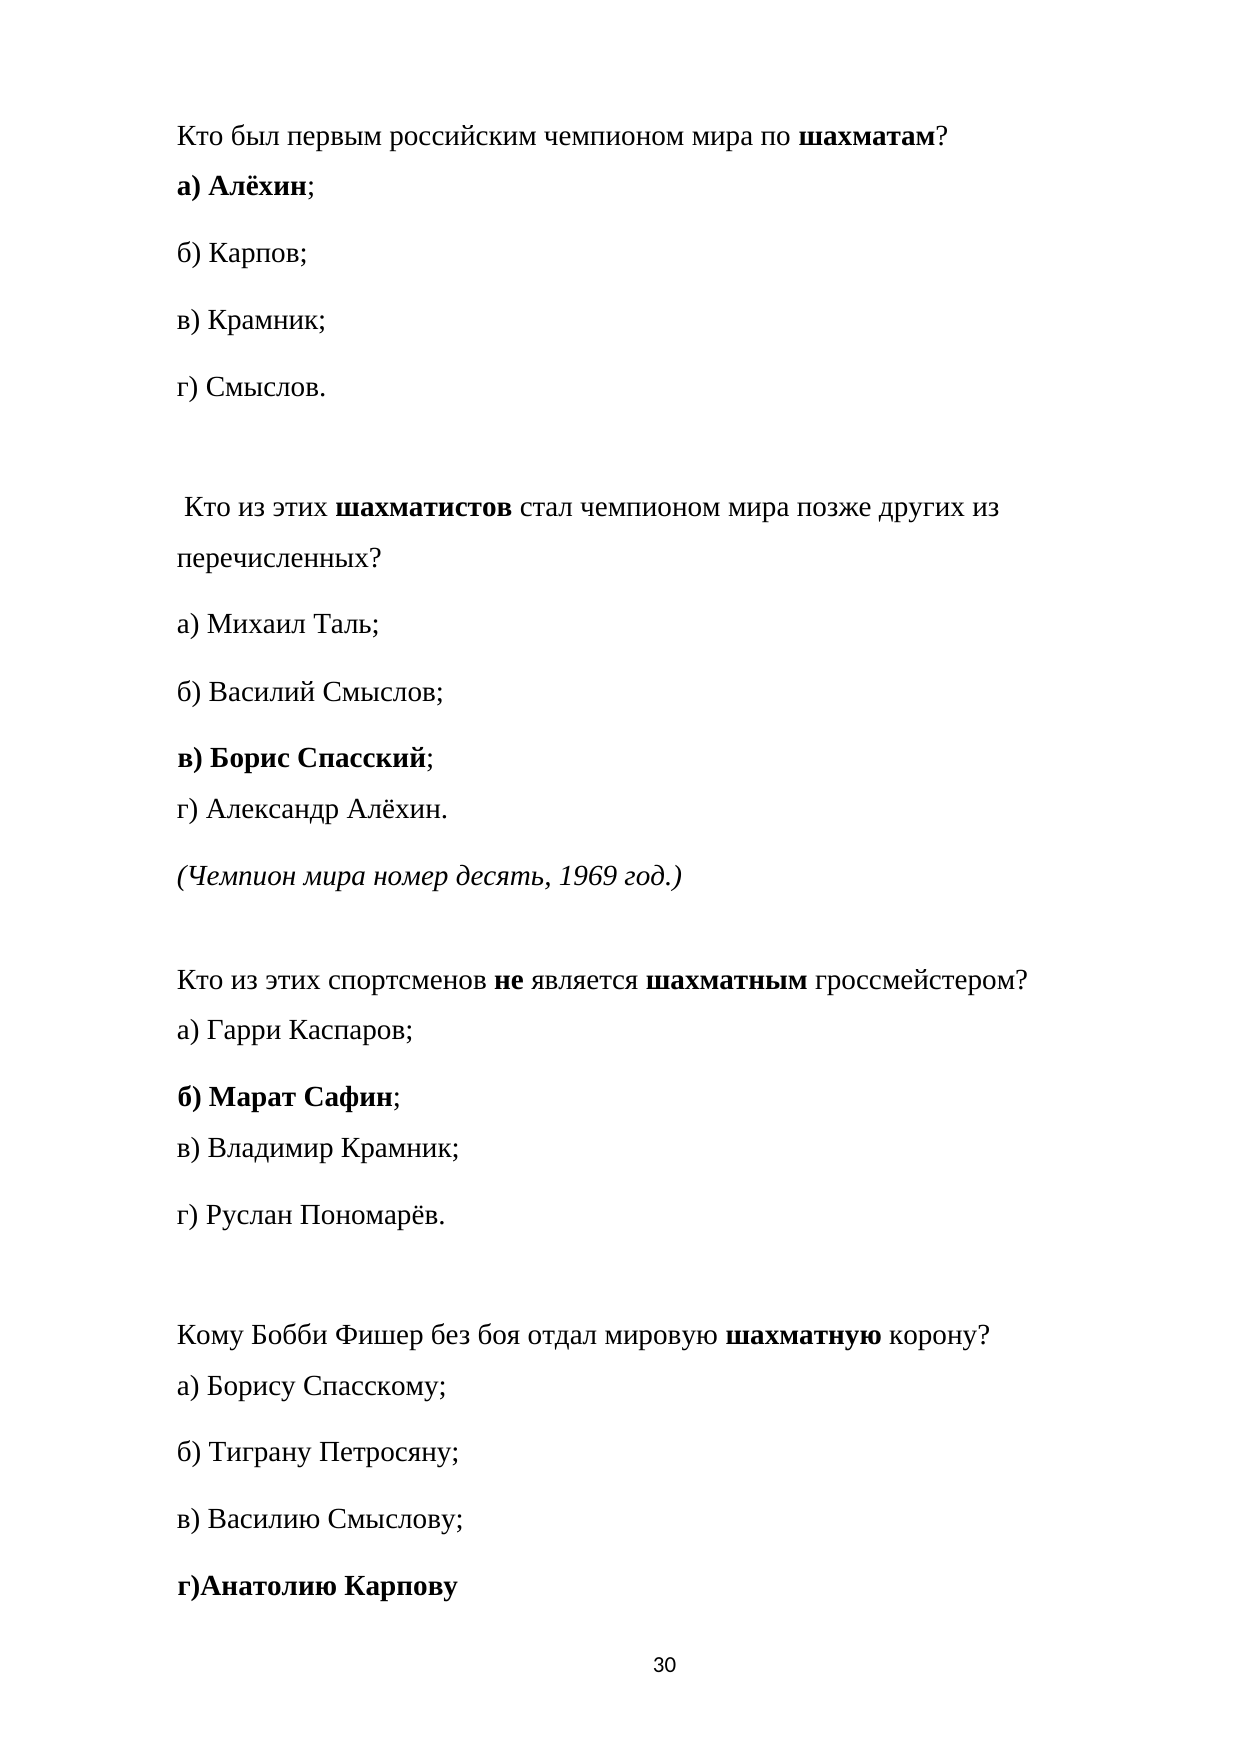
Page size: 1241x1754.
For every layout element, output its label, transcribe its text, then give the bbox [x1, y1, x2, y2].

text Кто был первым российским чемпионом мира по шахматам? а) Алёхин; [177, 118, 978, 202]
text в) Владимир Крамник; [177, 1130, 1152, 1164]
text (Чемпион мира номер десять, 1969 год.) [177, 858, 1152, 892]
text г) Смыслов. [177, 369, 1152, 403]
text б) Карпов; [177, 235, 1152, 269]
text а) Михаил Таль; [177, 607, 1152, 640]
text Кому Бобби Фишер без боя отдал мировую шахматную корону? а) Борису Спасскому; [177, 1317, 1014, 1401]
text г)Анатолию Карпову [177, 1568, 1152, 1602]
text Кто из этих шахматистов стал чемпионом мира позже других из перечисленных? [177, 489, 1152, 573]
text Кто из этих спортсменов не является шахматным гроссмейстером? а) Гарри Каспаров; [177, 962, 1056, 1046]
text б) Тиграну Петросяну; [177, 1434, 1152, 1468]
text в) Крамник; [177, 302, 1152, 336]
text в) Борис Спасский; [177, 741, 1145, 774]
text б) Марат Сафин; [177, 1079, 1145, 1113]
text г) Александр Алёхин. [177, 791, 1152, 825]
text б) Василий Смыслов; [177, 674, 1152, 707]
text г) Руслан Пономарёв. [177, 1197, 1152, 1231]
text в) Василию Смыслову; [177, 1502, 1152, 1535]
